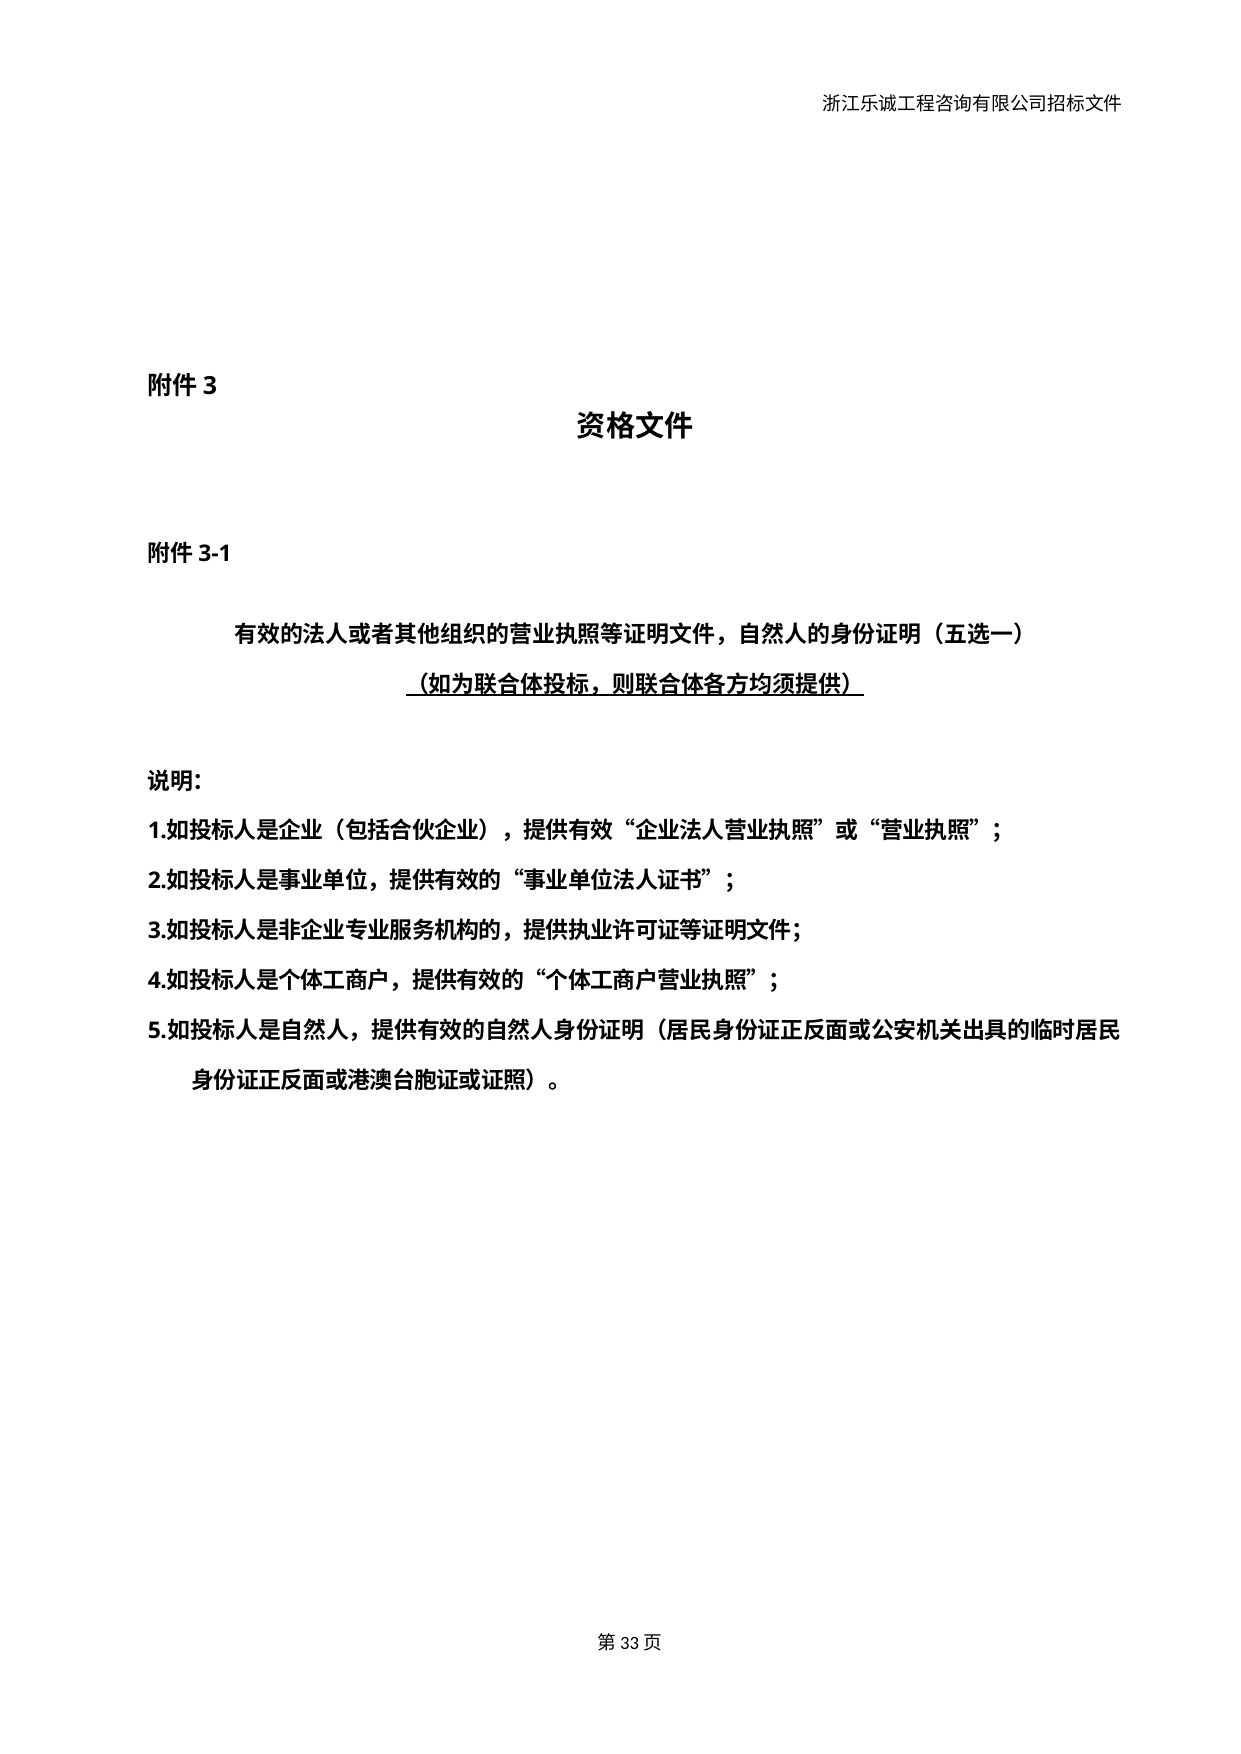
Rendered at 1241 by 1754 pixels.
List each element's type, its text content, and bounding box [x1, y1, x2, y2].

list 3.如投标人是非企业专业服务机构的，提供执业许可证等证明文件； [148, 912, 1122, 946]
text 附件3 [148, 361, 1122, 403]
text 说明： [148, 763, 1122, 796]
text （如为联合体投标，则联合体各方均须提供） [148, 666, 1122, 699]
text 有效的法人或者其他组织的营业执照等证明文件，自然人的身份证明（五选一） [148, 616, 1122, 649]
list 4.如投标人是个体工商户，提供有效的“个体工商户营业执照”； [148, 962, 1122, 996]
list 5.如投标人是自然人，提供有效的自然人身份证明（居民身份证正反面或公安机关出具的临时居民身份证正反面或港澳台胞证或证照）。 [148, 1012, 1122, 1096]
list 1.如投标人是企业（包括合伙企业），提供有效“企业法人营业执照”或“营业执照”； [148, 812, 1122, 846]
list 2.如投标人是事业单位，提供有效的“事业单位法人证书”； [148, 862, 1122, 896]
text 附件3-1 [148, 528, 1122, 569]
text 资格文件 [148, 403, 1122, 444]
